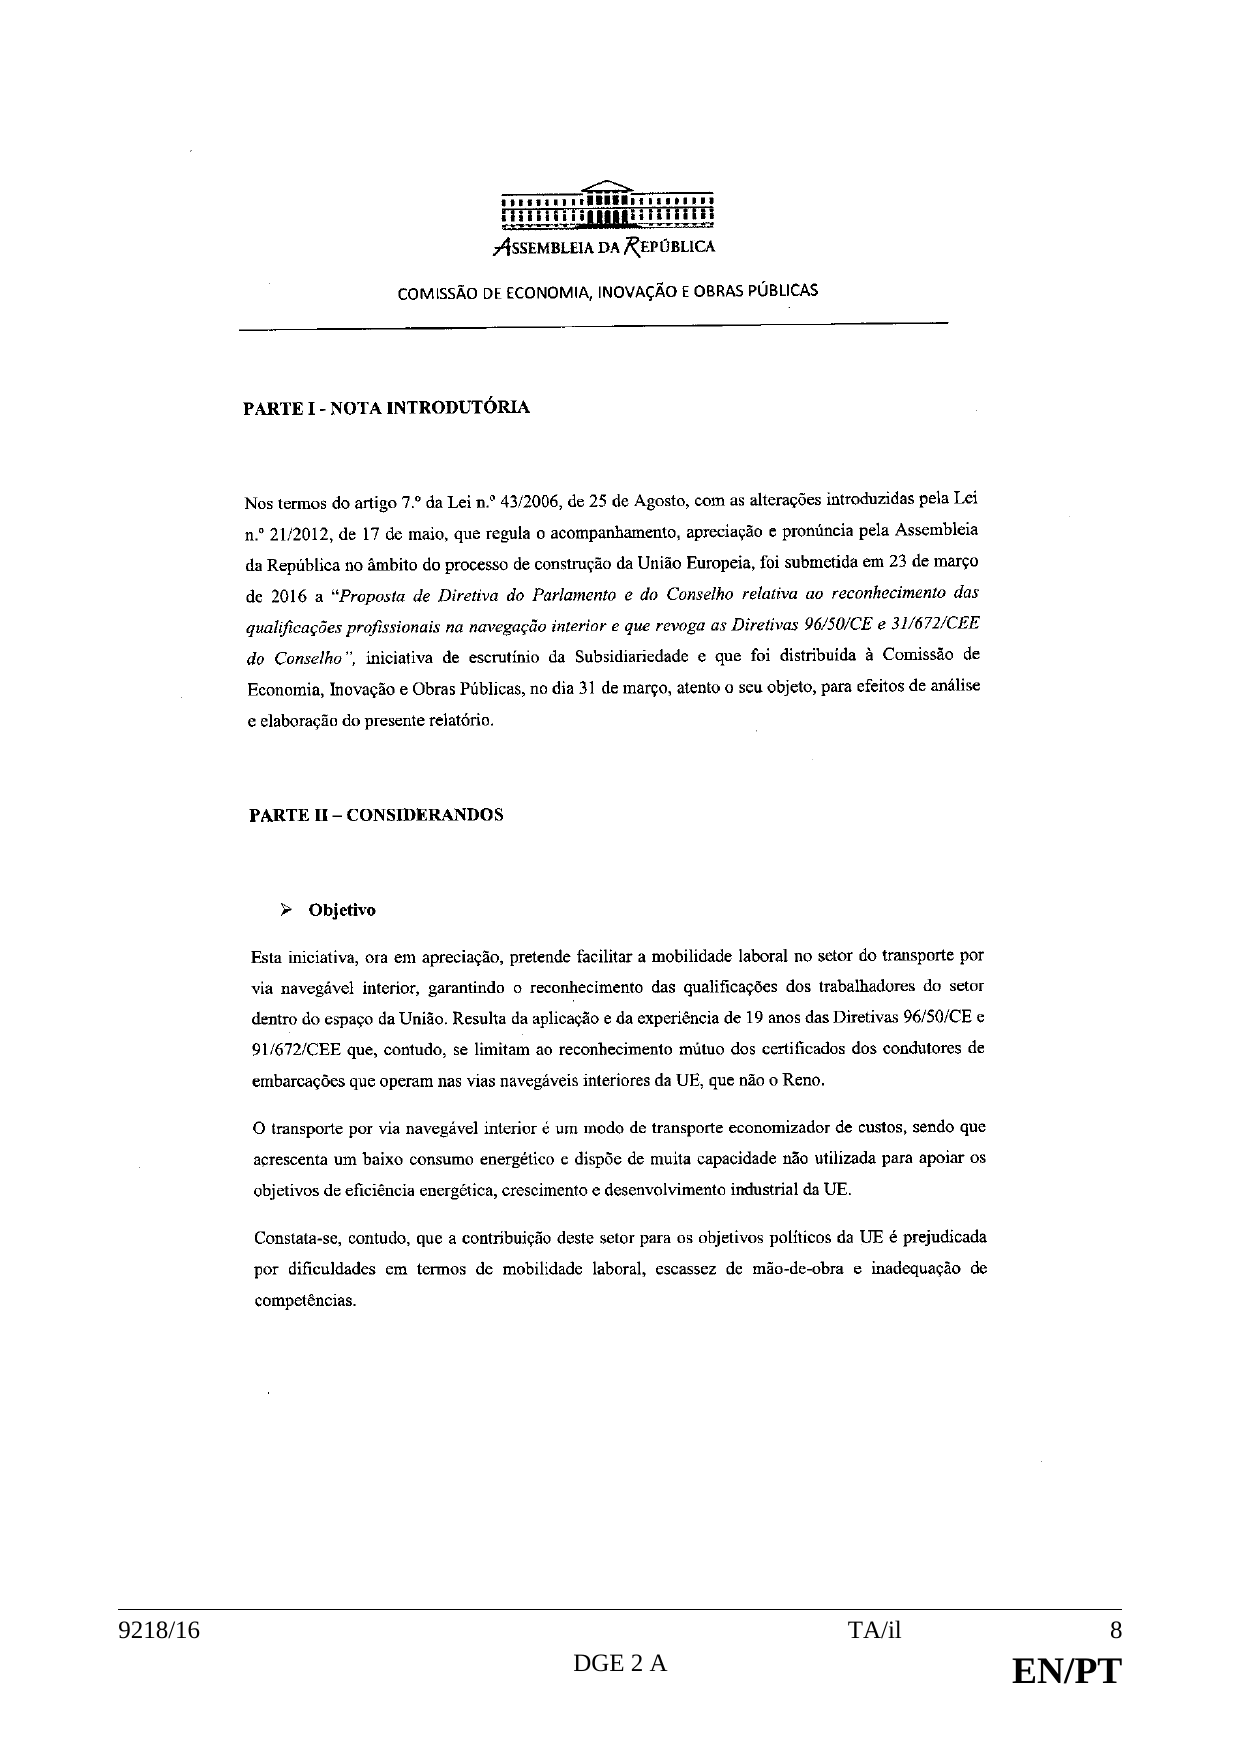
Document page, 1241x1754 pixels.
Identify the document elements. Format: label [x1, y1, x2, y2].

picture [118, 118, 1123, 1503]
